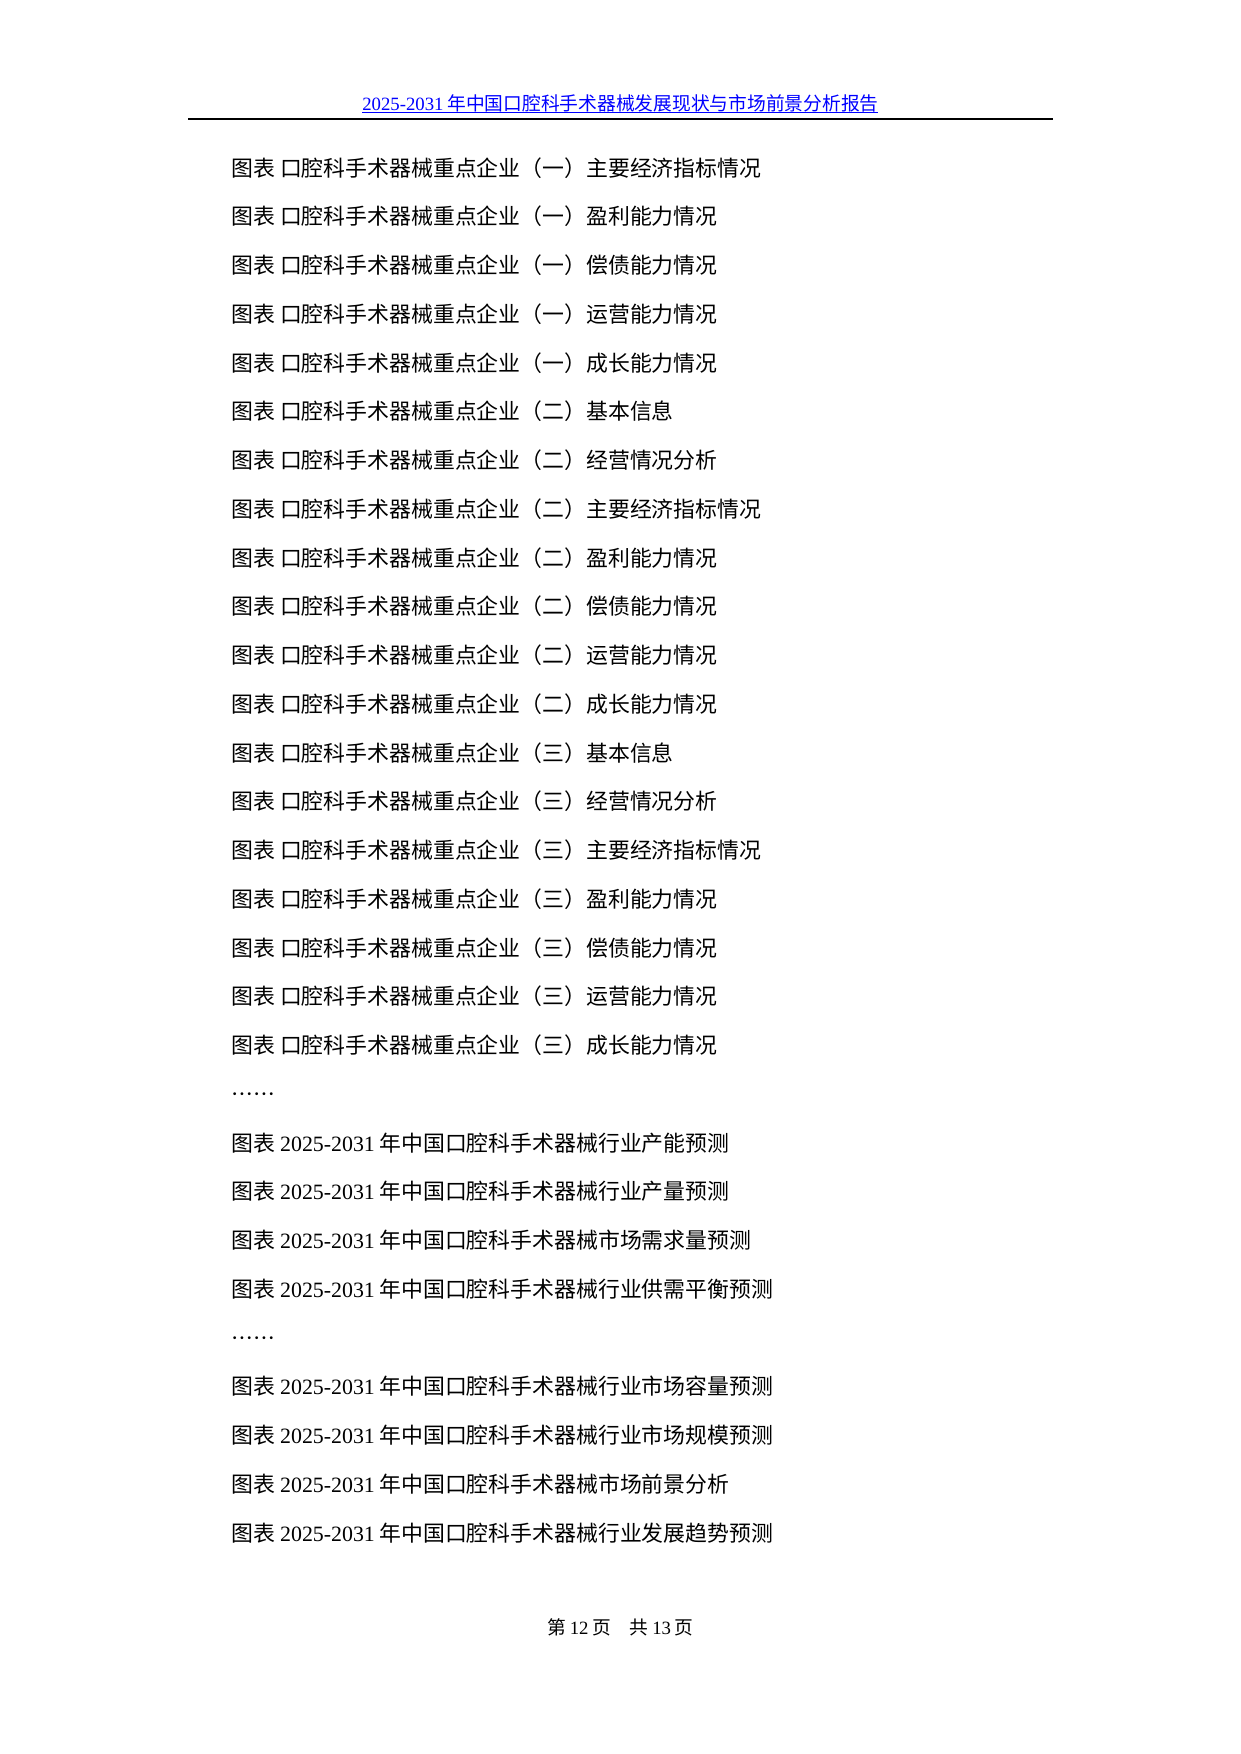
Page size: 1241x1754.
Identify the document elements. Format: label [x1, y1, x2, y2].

text [187, 150, 1053, 1548]
